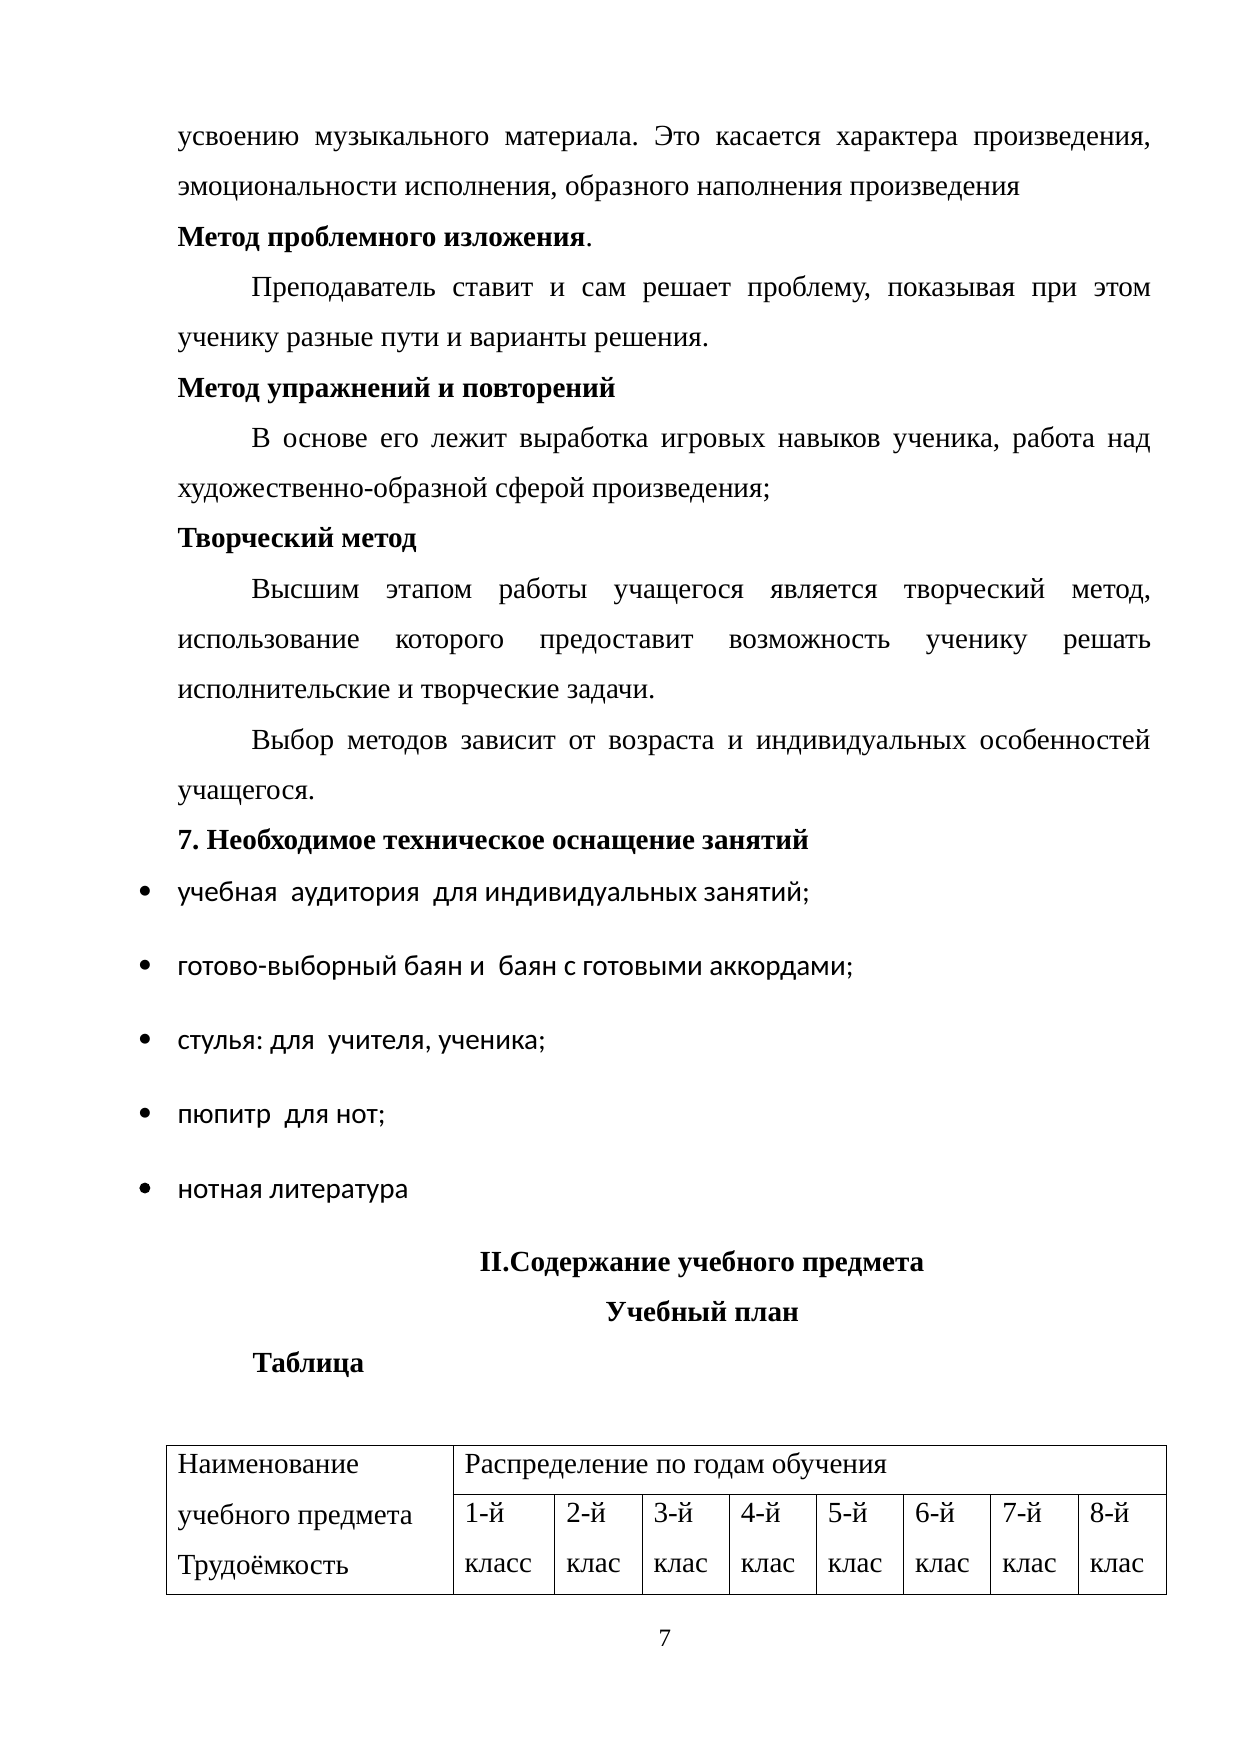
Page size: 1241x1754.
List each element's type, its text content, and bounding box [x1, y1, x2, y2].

table_cell 3-й класс [643, 1495, 729, 1593]
list Таблица [252, 1345, 1152, 1378]
table_header Распределение по годам обучения [454, 1446, 1166, 1494]
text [177, 118, 1152, 202]
list пюпитр для нот; [140, 1096, 1152, 1131]
text II.Содержание учебного предмета [252, 1244, 1152, 1278]
text Творческий метод [177, 521, 1152, 554]
list готово-выборный баян и баян с готовыми аккордами; [140, 947, 1152, 983]
text Высшим этапом работы учащегося является творческий метод, использование которого предоставит возможность ученику решать исполнительские и творческие задачи. [177, 571, 1152, 705]
text В основе его лежит выработка игровых навыков ученика, работа над художественно-образной сферой произведения; [177, 420, 1152, 504]
text Выбор методов зависит от возраста и индивидуальных особенностей учащегося. [177, 722, 1152, 806]
table_cell 4-й класс [730, 1495, 816, 1593]
text 7. Необходимое техническое оснащение занятий [177, 822, 1152, 856]
table_cell 2-й класс [555, 1495, 642, 1593]
table_cell 7-й класс [991, 1495, 1078, 1593]
text Метод проблемного изложения. [177, 219, 1152, 252]
list Учебный план [252, 1294, 1152, 1328]
table_header Наименование учебного предмета Трудоёмкость в часах [167, 1446, 453, 1593]
text Преподаватель ставит и сам решает проблему, показывая при этом ученику разные пути и варианты решения. [177, 269, 1152, 353]
table_cell 5-й класс [817, 1495, 903, 1593]
table_cell 8-й класс [1079, 1495, 1166, 1593]
list стулья: для учителя, ученика; [140, 1021, 1152, 1057]
table_cell 6-й класс [904, 1495, 990, 1593]
list нотная литература [140, 1170, 1152, 1206]
text Метод упражнений и повторений [177, 370, 1152, 403]
table_cell 1-й класс [454, 1495, 554, 1593]
list учебная аудитория для индивидуальных занятий; [140, 873, 1152, 908]
